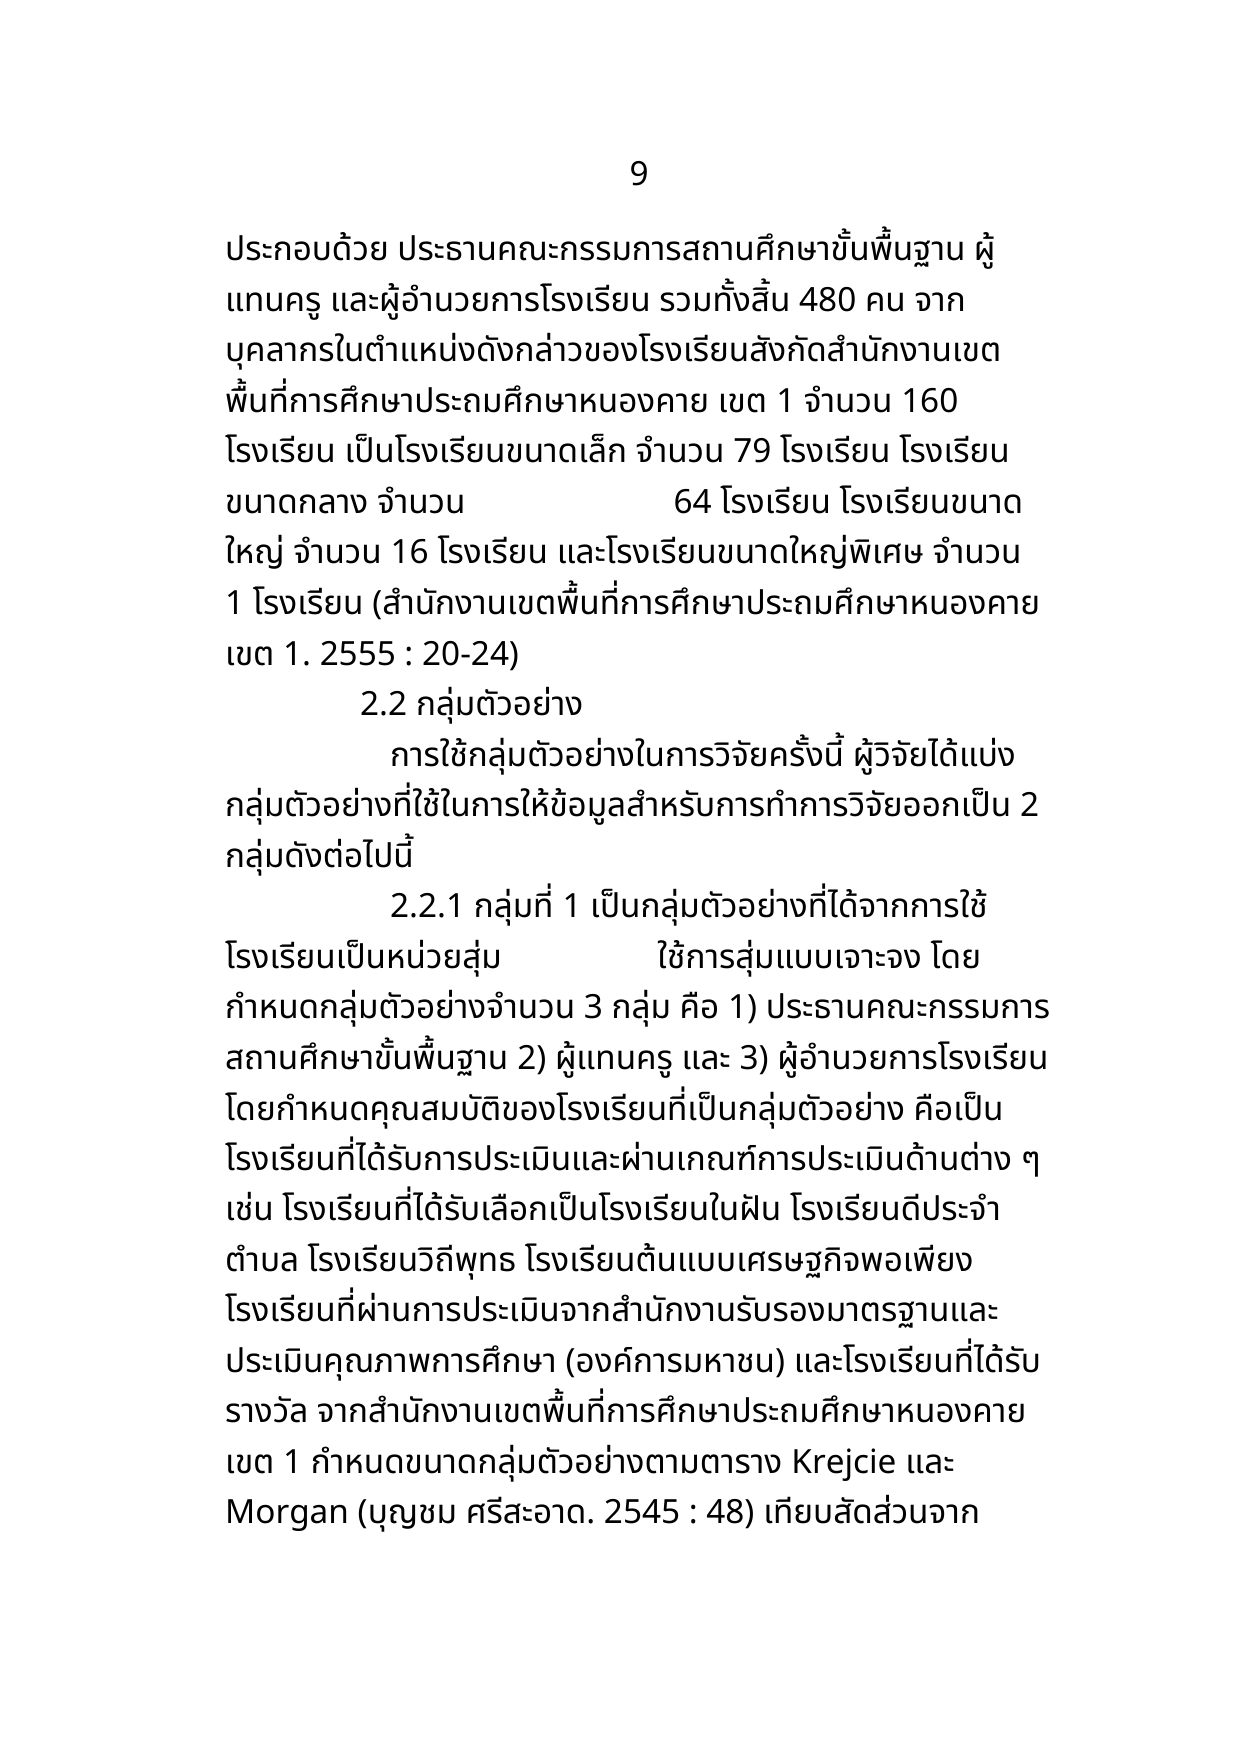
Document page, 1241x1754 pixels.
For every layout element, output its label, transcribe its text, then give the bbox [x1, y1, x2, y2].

text 2.2 กลุ่มตัวอย่าง [225, 680, 1053, 731]
text การใช้กลุ่มตัวอย่างในการวิจัยครั้งนี้ ผู้วิจัยได้แบ่งกลุ่มตัวอย่างที่ใช้ในการให้ข้อมูลสำหรับการทำการวิจัยออกเป็น 2 กลุ่มดังต่อไปนี้ [225, 731, 1053, 882]
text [225, 225, 1053, 680]
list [225, 882, 1053, 1539]
